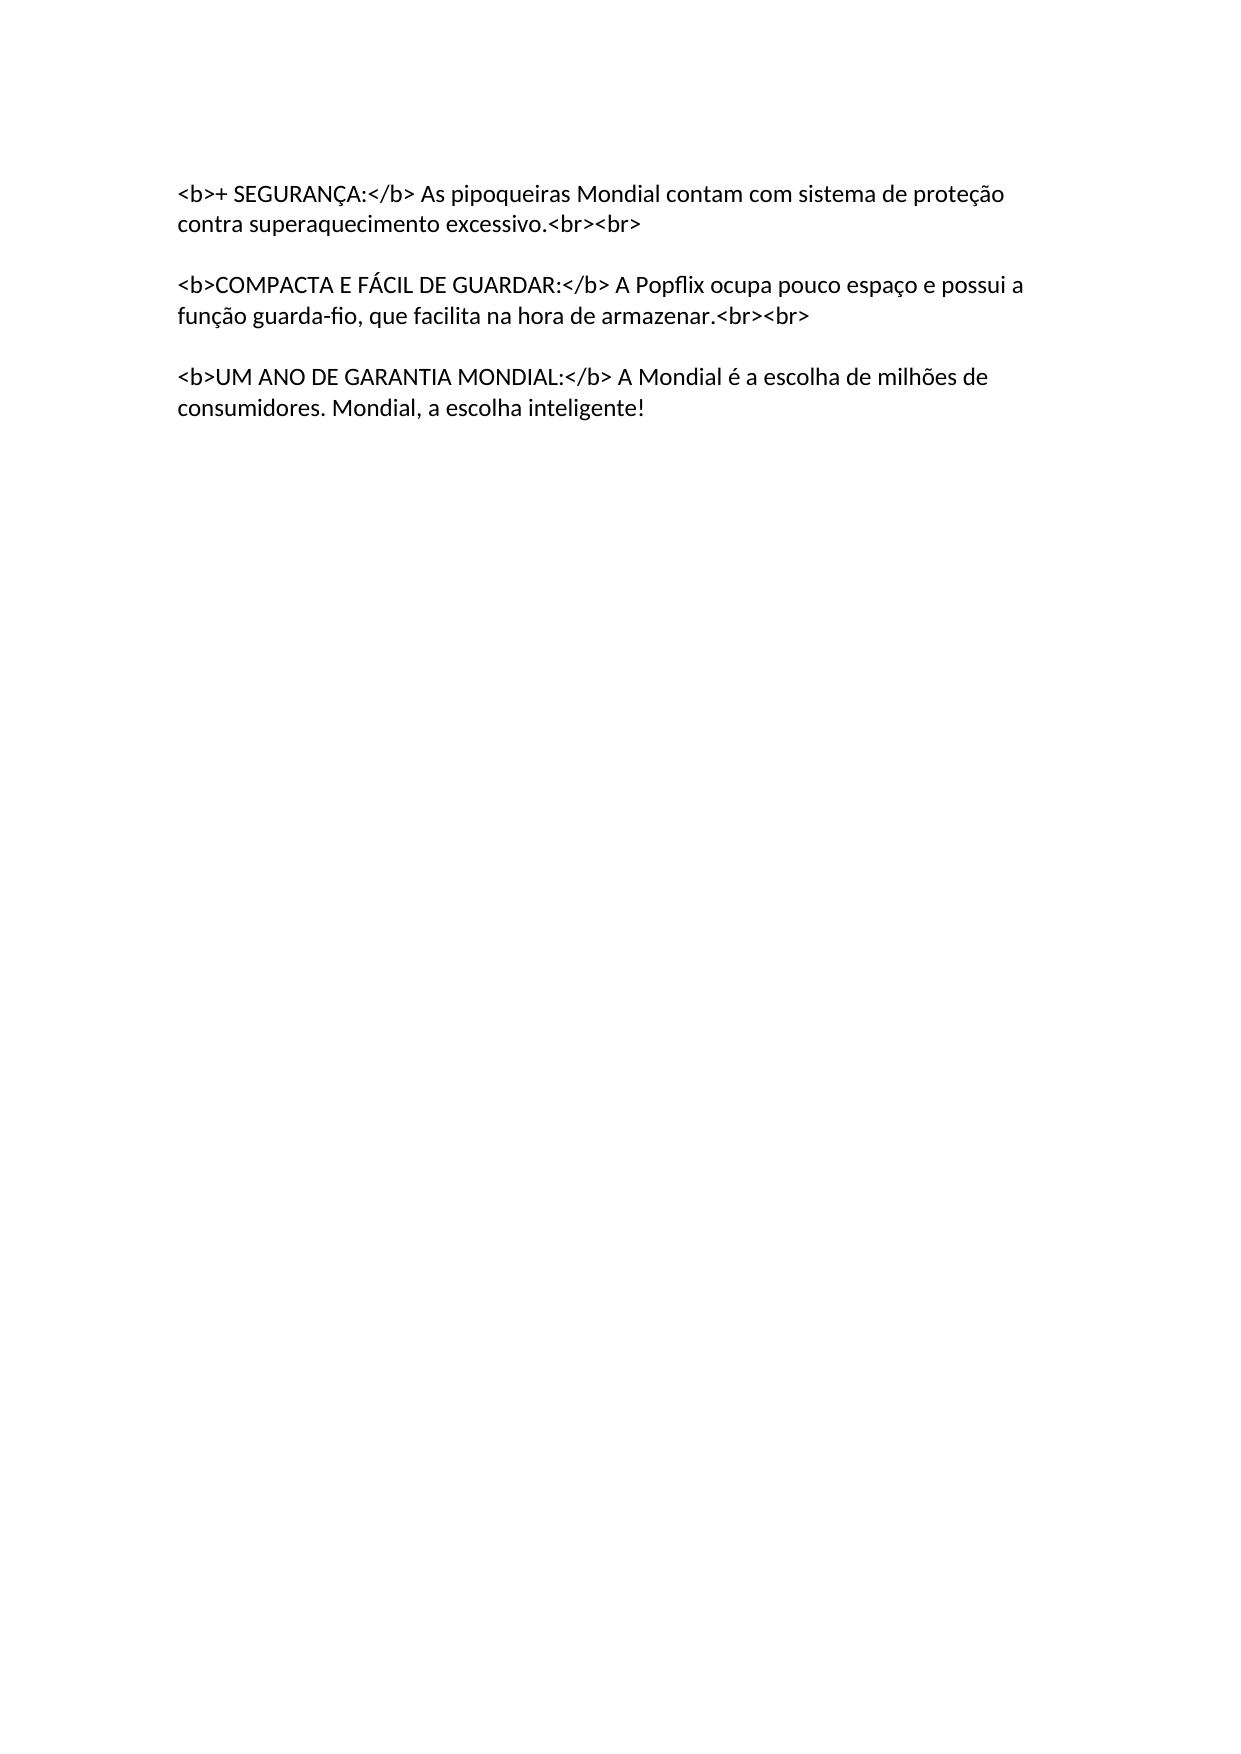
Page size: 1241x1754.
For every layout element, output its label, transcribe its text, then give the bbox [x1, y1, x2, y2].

text <b>+ SEGURANÇA:</b> As pipoqueiras Mondial contam com sistema de proteção contra superaquecimento excessivo.<br><br> [177, 178, 1063, 239]
text <b>COMPACTA E FÁCIL DE GUARDAR:</b> A Popflix ocupa pouco espaço e possui a função guarda-fio, que facilita na hora de armazenar.<br><br> [177, 270, 1063, 331]
text <b>UM ANO DE GARANTIA MONDIAL:</b> A Mondial é a escolha de milhões de consumidores. Mondial, a escolha inteligente! [177, 361, 1063, 422]
